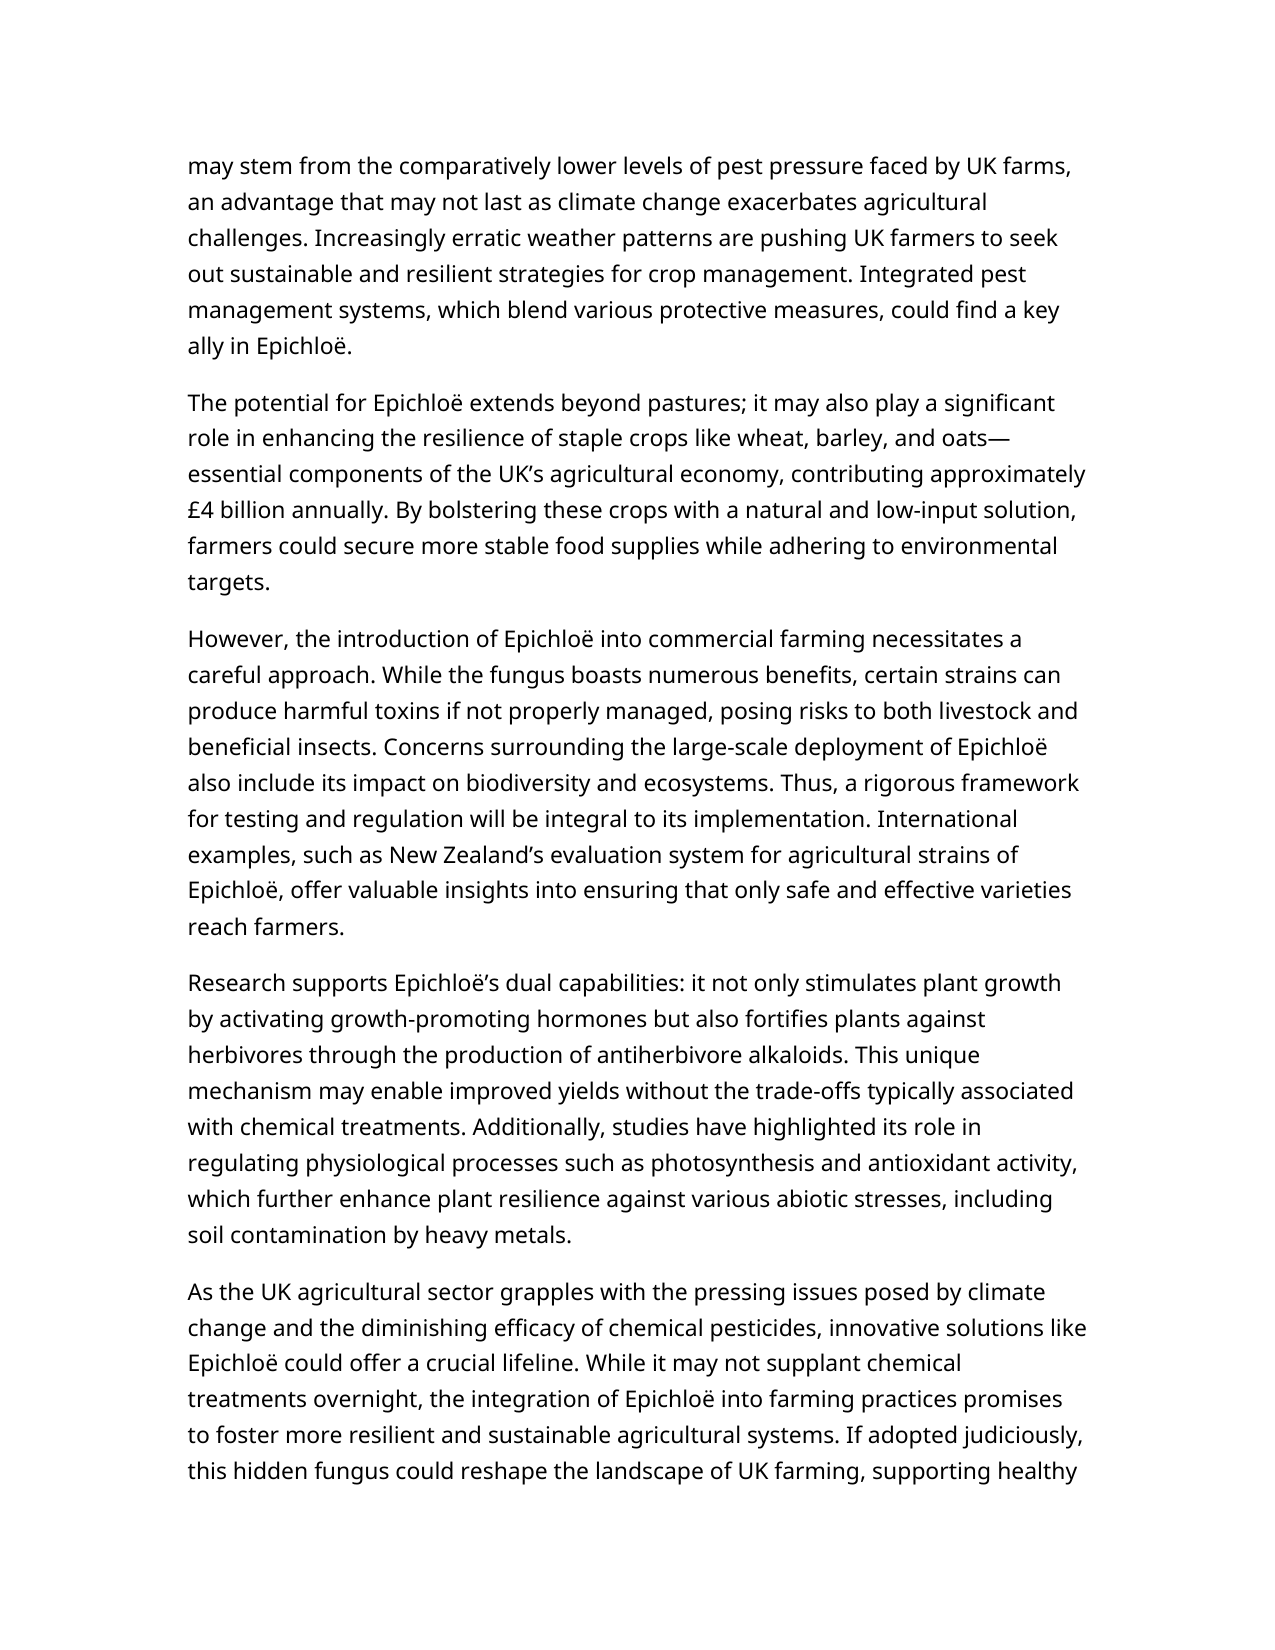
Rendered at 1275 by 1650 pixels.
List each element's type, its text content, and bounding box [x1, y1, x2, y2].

text The potential for Epichloë extends beyond pastures; it may also play a significant role in enhancing the resilience of staple crops like wheat, barley, and oats—essential components of the UK’s agricultural economy, contributing approximately £4 billion annually. By bolstering these crops with a natural and low-input solution, farmers could secure more stable food supplies while adhering to environmental targets. [187, 386, 1087, 597]
text However, the introduction of Epichloë into commercial farming necessitates a careful approach. While the fungus boasts numerous benefits, certain strains can produce harmful toxins if not properly managed, posing risks to both livestock and beneficial insects. Concerns surrounding the large-scale deployment of Epichloë also include its impact on biodiversity and ecosystems. Thus, a rigorous framework for testing and regulation will be integral to its implementation. International examples, such as New Zealand’s evaluation system for agricultural strains of Epichloë, offer valuable insights into ensuring that only safe and effective varieties reach farmers. [187, 623, 1087, 942]
text Research supports Epichloë’s dual capabilities: it not only stimulates plant growth by activating growth-promoting hormones but also fortifies plants against herbivores through the production of antiherbivore alkaloids. This unique mechanism may enable improved yields without the trade-offs typically associated with chemical treatments. Additionally, studies have highlighted its role in regulating physiological processes such as photosynthesis and antioxidant activity, which further enhance plant resilience against various abiotic stresses, including soil contamination by heavy metals. [187, 967, 1087, 1250]
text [187, 1276, 1087, 1486]
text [187, 150, 1087, 361]
